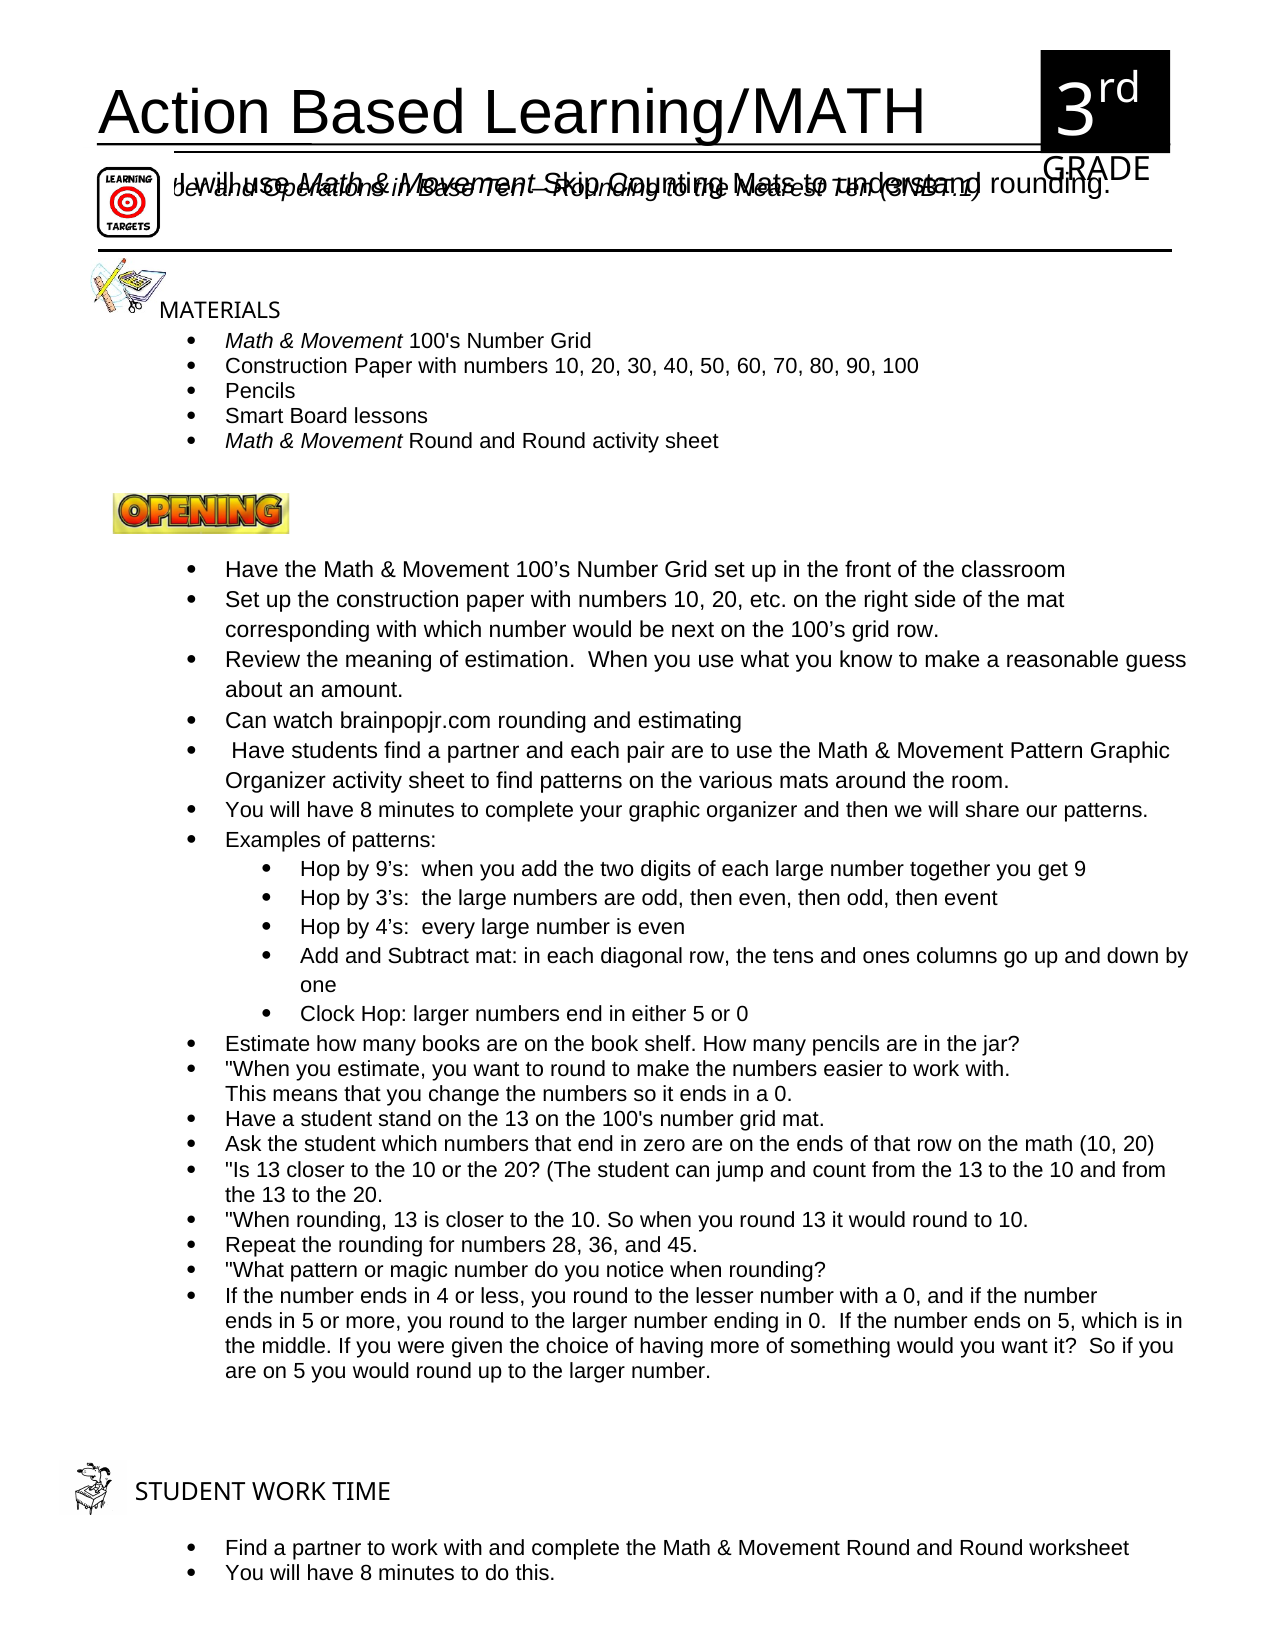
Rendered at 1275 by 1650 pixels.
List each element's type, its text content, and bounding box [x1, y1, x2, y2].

list Repeat the rounding for numbers 28, 36, and 45. [187, 1232, 1200, 1257]
list Math & Movement Round and Round activity sheet [187, 428, 1200, 453]
list "When rounding, 13 is closer to the 10. So when you round 13 it would round to 10. [187, 1207, 1200, 1232]
list Review the meaning of estimation. When you use what you know to make a reasonable guess about an amount. [187, 646, 1200, 703]
list Have students find a partner and each pair are to use the Math & Movement Pattern Graphic Organizer activity sheet to find patterns on the various mats around the room. [187, 737, 1200, 793]
list Ask the student which numbers that end in zero are on the ends of that row on the math (10, 20) [187, 1131, 1200, 1156]
list You will have 8 minutes to do this. [187, 1560, 1200, 1585]
picture [59, 1460, 127, 1515]
list "When you estimate, you want to round to make the numbers easier to work with. [187, 1056, 1200, 1081]
text This means that you change the numbers so it ends in a 0. [75, 1081, 1200, 1106]
list Smart Board lessons [187, 403, 1200, 428]
list If the number ends in 4 or less, you round to the lesser number with a 0, and if the number [187, 1282, 1200, 1308]
list Can watch brainpopjr.com rounding and estimating [187, 707, 1200, 733]
list Hop by 4’s: every large number is even [262, 914, 1200, 939]
picture [106, 479, 295, 540]
list Hop by 9’s: when you add the two digits of each large number together you get 9 [262, 856, 1200, 881]
picture [90, 258, 166, 313]
list You will have 8 minutes to complete your graphic organizer and then we will share our patterns. [187, 797, 1200, 823]
list Have a student stand on the 13 on the 100's number grid mat. [187, 1106, 1200, 1131]
list Hop by 3’s: the large numbers are odd, then even, then odd, then event [262, 885, 1200, 910]
list Estimate how many books are on the book shelf. How many pencils are in the jar? [187, 1030, 1200, 1056]
list Have the Math & Movement 100’s Number Grid set up in the front of the classroom [187, 556, 1200, 582]
text I will use Math & Movement Skip Counting Mats to understand rounding. [178, 166, 1098, 199]
list "Is 13 closer to the 10 or the 20? (The student can jump and count from the 13 to the 10 and from the 13 to the 20. [187, 1156, 1200, 1207]
list Find a partner to work with and complete the Math & Movement Round and Round worksheet [187, 1534, 1200, 1560]
list Set up the construction paper with numbers 10, 20, etc. on the right side of the mat corresponding with which number would be next on the 100’s grid row. [187, 586, 1200, 642]
list ends in 5 or more, you round to the larger number ending in 0. If the number ends on 5, which is in [225, 1308, 1200, 1333]
list Examples of patterns: [187, 826, 1200, 852]
list Math & Movement 100's Number Grid [187, 327, 1200, 353]
picture [82, 147, 174, 251]
text the middle. If you were given the choice of having more of something would you want it? So if you are on 5 you would round up to the larger number. [225, 1333, 1200, 1383]
list "What pattern or magic number do you notice when rounding? [187, 1257, 1200, 1282]
list Construction Paper with numbers 10, 20, 30, 40, 50, 60, 70, 80, 90, 100 [187, 353, 1200, 378]
list Add and Subtract mat: in each diagonal row, the tens and ones columns go up and down by one [262, 943, 1200, 997]
list Pencils [187, 378, 1200, 403]
list Clock Hop: larger numbers end in either 5 or 0 [262, 1001, 1200, 1027]
